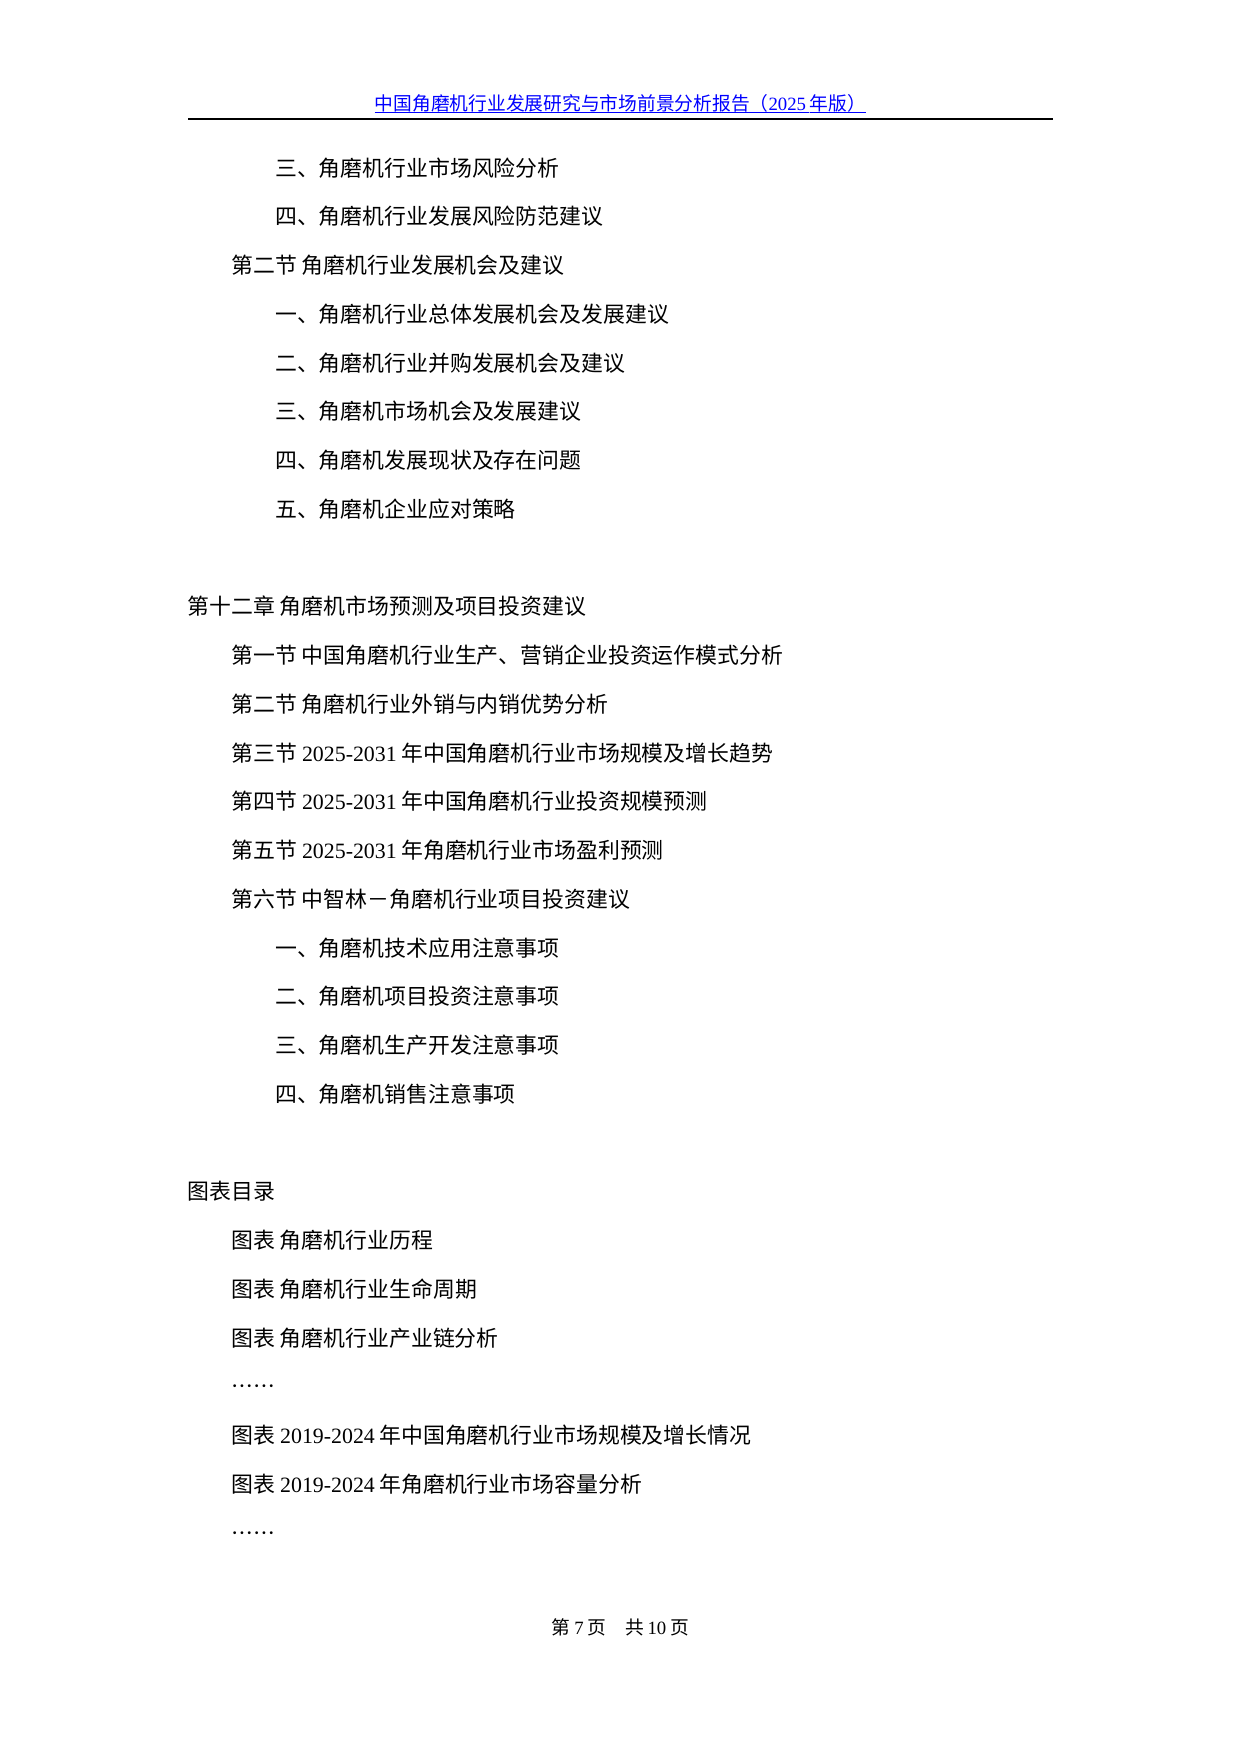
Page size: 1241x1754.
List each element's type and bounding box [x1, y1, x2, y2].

text [187, 150, 1053, 1548]
